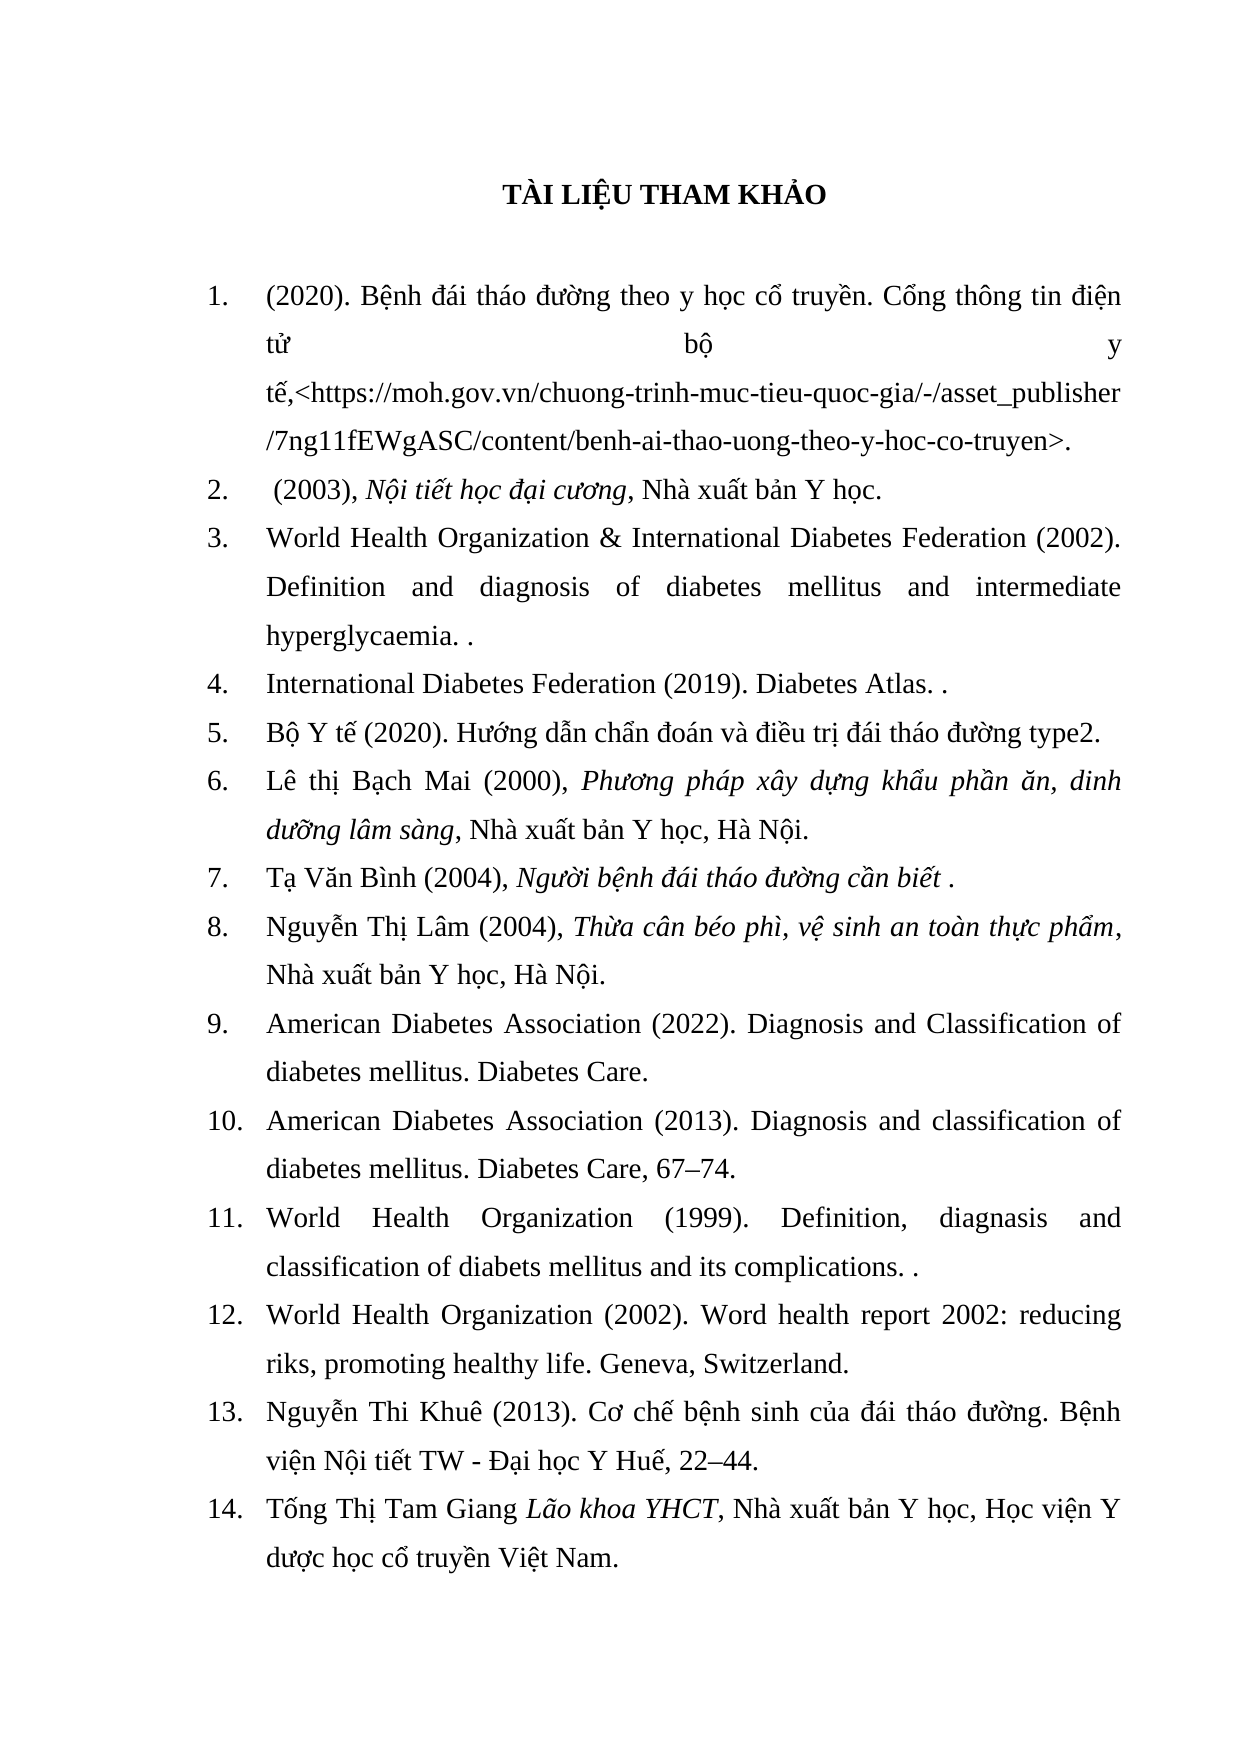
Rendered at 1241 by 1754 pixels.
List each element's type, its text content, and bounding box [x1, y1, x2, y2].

list American Diabetes Association (2013). Diagnosis and classification of diabetes mellitus. Diabetes Care, 67–74. [207, 1103, 1122, 1185]
list Tống Thị Tam Giang Lão khoa YHCT, Nhà xuất bản Y học, Học viện Y dược học cổ truyền Việt Nam. [207, 1491, 1122, 1573]
list (2020). Bệnh đái tháo đường theo y học cổ truyền. Cổng thông tin điện tử bộ y tế,<https://moh.gov.vn/chuong-trinh-muc-tieu-quoc-gia/-/asset_publisher/7ng11fEWgASC/content/benh-ai-thao-uong-theo-y-hoc-co-truyen>. [207, 278, 1122, 457]
list World Health Organization & International Diabetes Federation (2002). Definition and diagnosis of diabetes mellitus and intermediate hyperglycaemia. . [207, 521, 1122, 651]
list World Health Organization (1999). Definition, diagnasis and classification of diabets mellitus and its complications. . [207, 1200, 1122, 1282]
list Nguyễn Thị Lâm (2004), Thừa cân béo phì, vệ sinh an toàn thực phẩm, Nhà xuất bản Y học, Hà Nội. [207, 909, 1122, 991]
list Tạ Văn Bình (2004), Người bệnh đái tháo đường cần biết . [207, 860, 1122, 894]
list World Health Organization (2002). Word health report 2002: reducing riks, promoting healthy life. Geneva, Switzerland. [207, 1297, 1122, 1379]
list Bộ Y tế (2020). Hướng dẫn chẩn đoán và điều trị đái tháo đường type2. [207, 715, 1122, 748]
list American Diabetes Association (2022). Diagnosis and Classification of diabetes mellitus. Diabetes Care. [207, 1006, 1122, 1088]
text TÀI LIỆU THAM KHẢO [207, 177, 1122, 211]
list Lê thị Bạch Mai (2000), Phương pháp xây dựng khẩu phần ăn, dinh dưỡng lâm sàng, Nhà xuất bản Y học, Hà Nội. [207, 763, 1122, 845]
list Nguyễn Thi Khuê (2013). Cơ chế bệnh sinh của đái tháo đường. Bệnh viện Nội tiết TW - Đại học Y Huế, 22–44. [207, 1394, 1122, 1476]
list International Diabetes Federation (2019). Diabetes Atlas. . [207, 666, 1122, 700]
list (2003), Nội tiết học đại cương, Nhà xuất bản Y học. [207, 472, 1122, 506]
